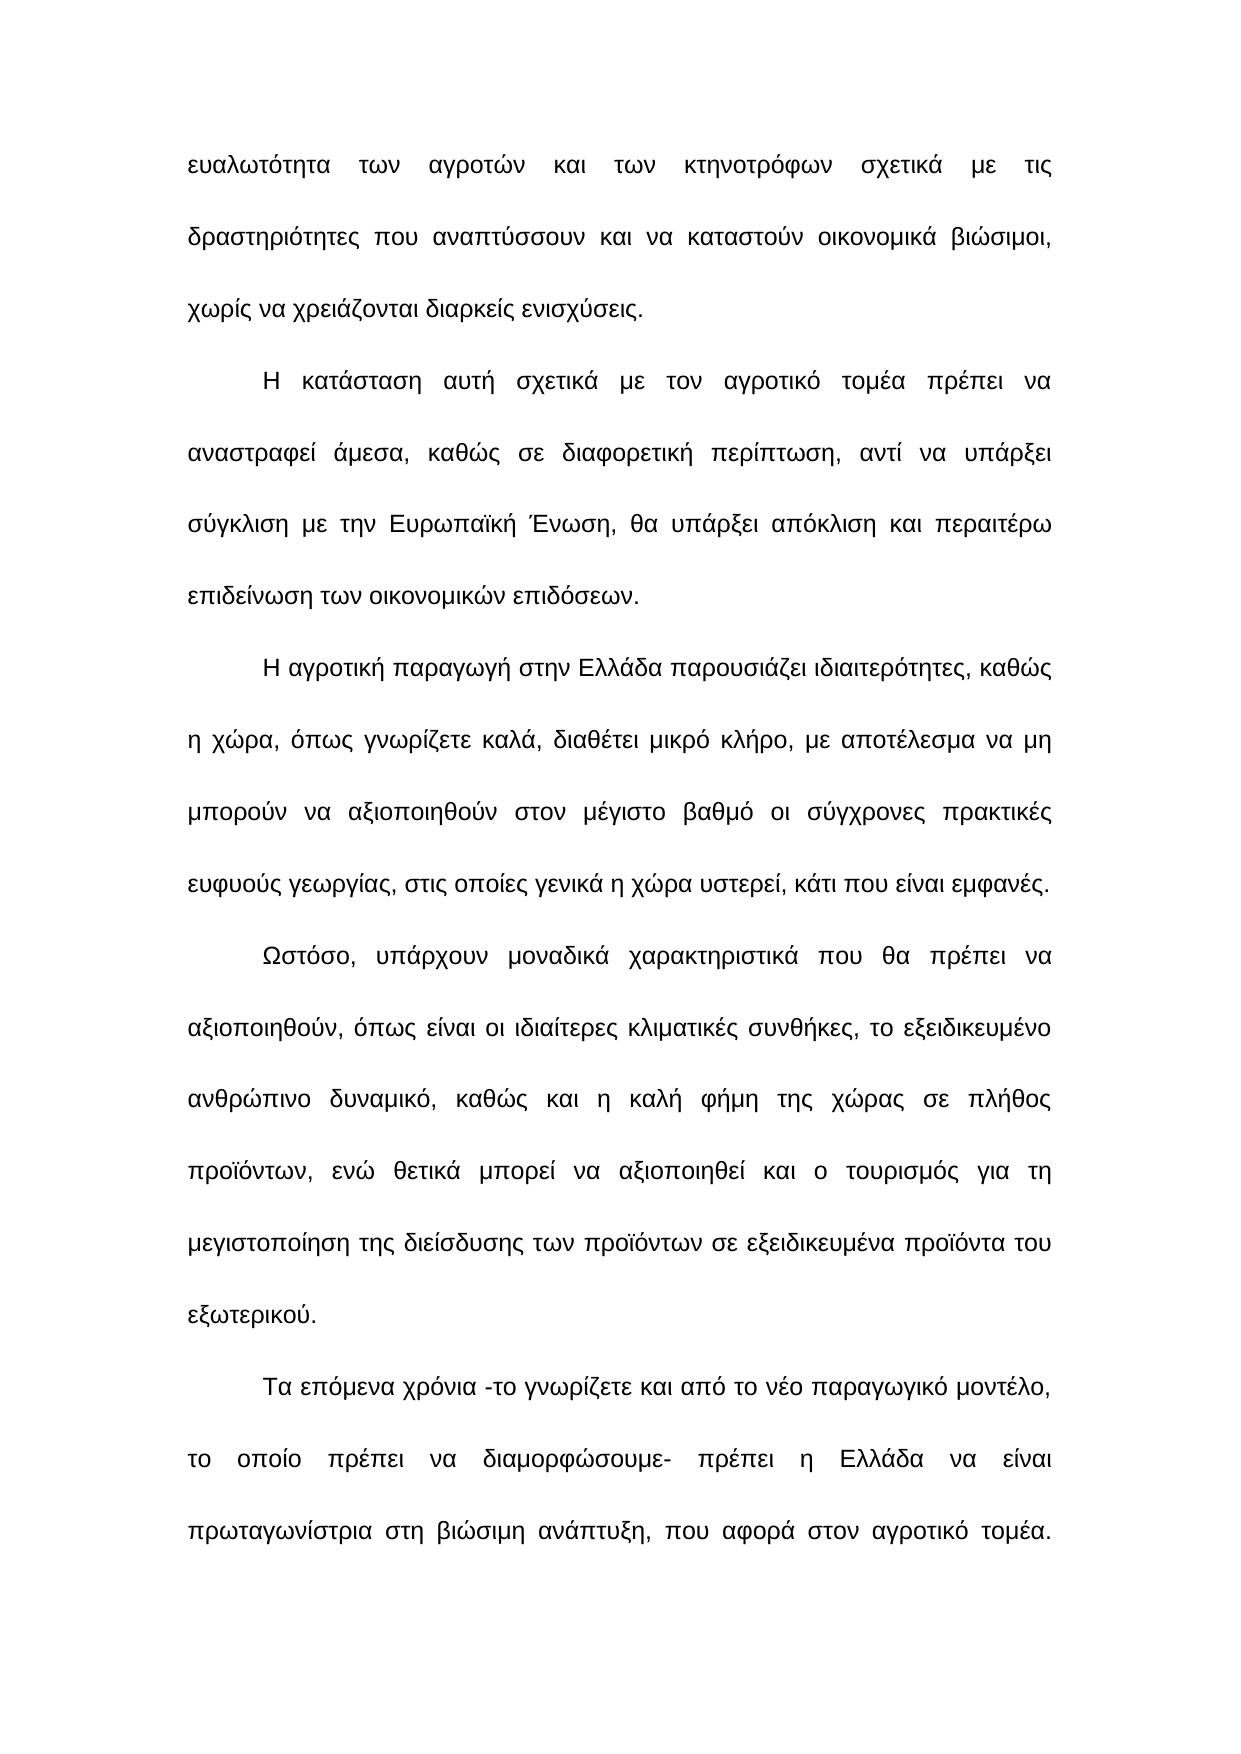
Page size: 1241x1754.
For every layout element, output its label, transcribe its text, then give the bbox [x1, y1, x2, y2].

text Ωστόσο, υπάρχουν μοναδικά χαρακτηριστικά που θα πρέπει να αξιοποιηθούν, όπως είναι οι ιδιαίτερες κλιματικές συνθήκες, το εξειδικευμένο ανθρώπινο δυναμικό, καθώς και η καλή φήμη της χώρας σε πλήθος προϊόντων, ενώ θετικά μπορεί να αξιοποιηθεί και ο τουρισμός για τη μεγιστοποίηση της διείσδυσης των προϊόντων σε εξειδικευμένα προϊόντα του εξωτερικού. [187, 941, 1053, 1329]
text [187, 150, 1053, 322]
text Η κατάσταση αυτή σχετικά με τον αγροτικό τομέα πρέπει να αναστραφεί άμεσα, καθώς σε διαφορετική περίπτωση, αντί να υπάρξει σύγκλιση με την Ευρωπαϊκή Ένωση, θα υπάρξει απόκλιση και περαιτέρω επιδείνωση των οικονομικών επιδόσεων. [187, 366, 1053, 610]
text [187, 1372, 1053, 1544]
text Η αγροτική παραγωγή στην Ελλάδα παρουσιάζει ιδιαιτερότητες, καθώς η χώρα, όπως γνωρίζετε καλά, διαθέτει μικρό κλήρο, με αποτέλεσμα να μη μπορούν να αξιοποιηθούν στον μέγιστο βαθμό οι σύγχρονες πρακτικές ευφυούς γεωργίας, στις οποίες γενικά η χώρα υστερεί, κάτι που είναι εμφανές. [187, 653, 1053, 897]
